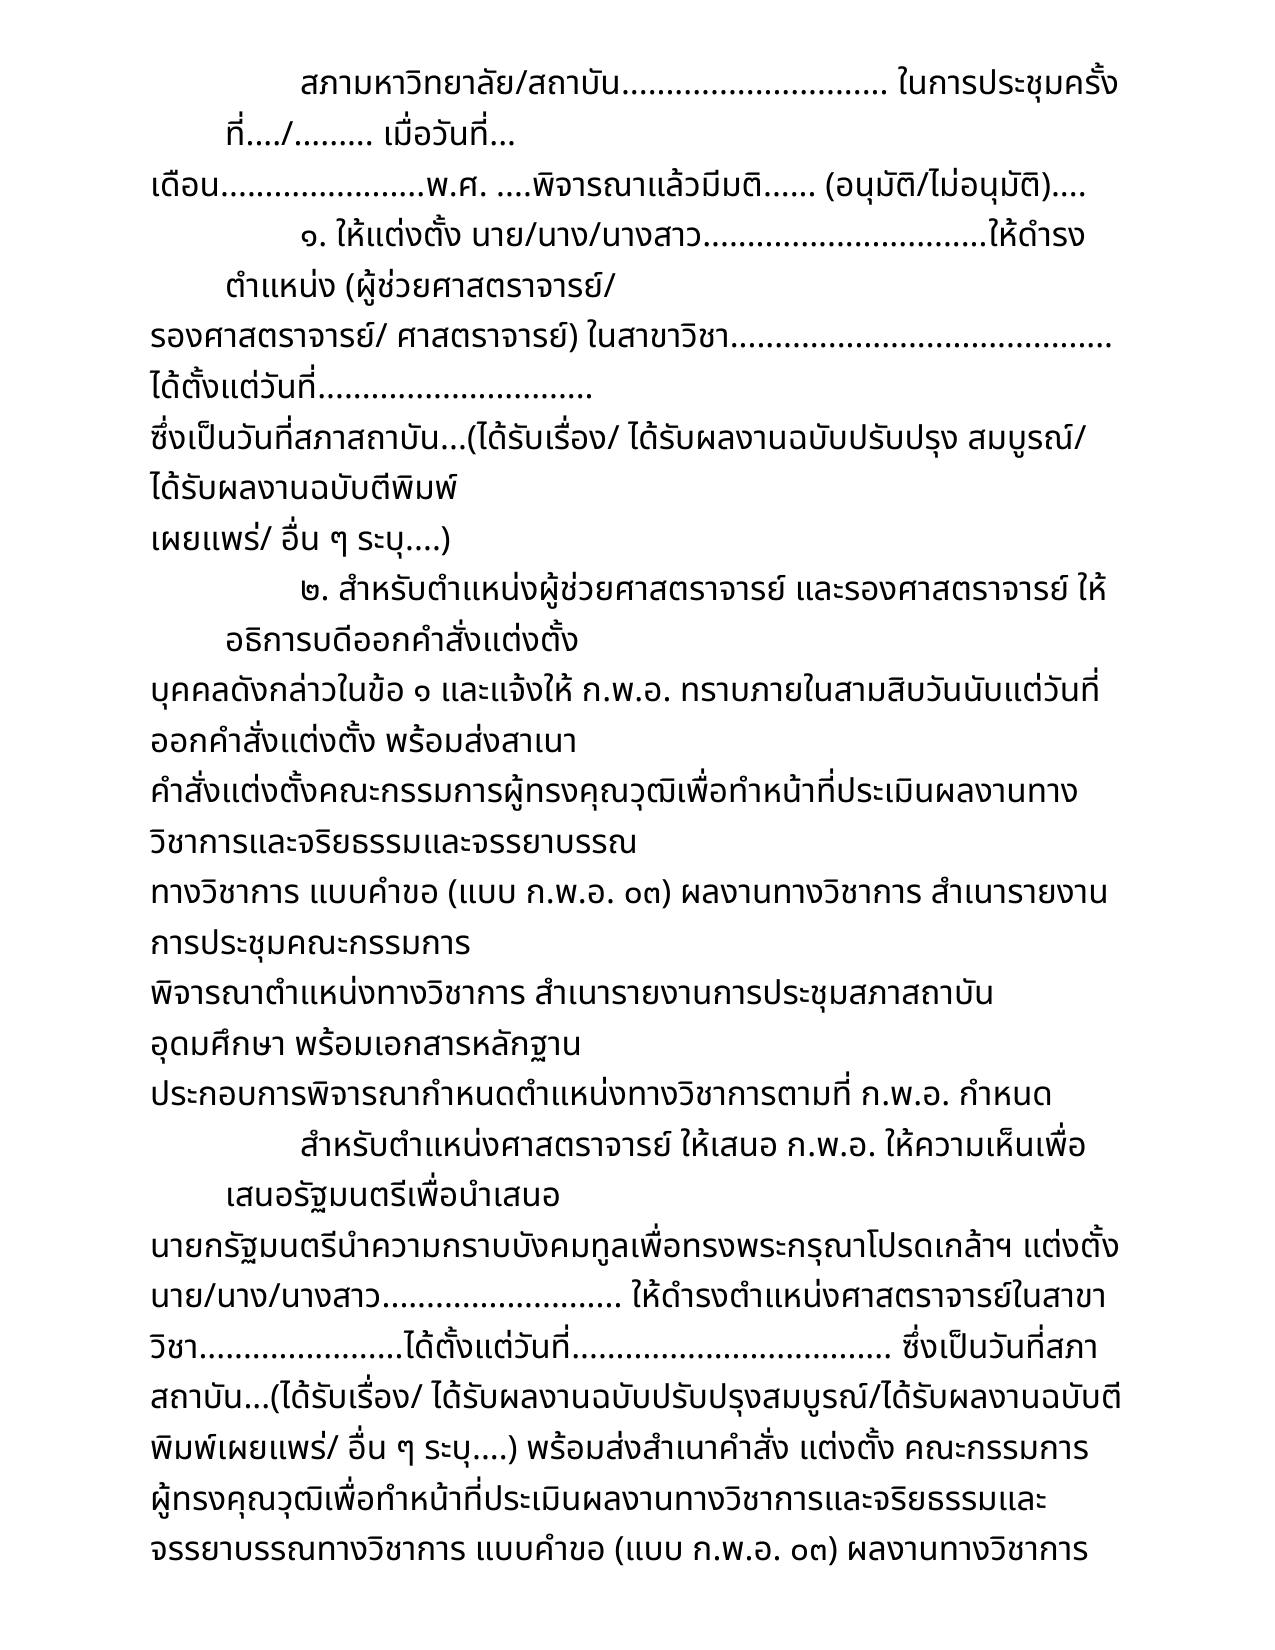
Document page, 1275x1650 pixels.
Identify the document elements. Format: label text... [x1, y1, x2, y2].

text เผยแพร่/ อื่น ๆ ระบุ....) [150, 514, 1125, 565]
text คำสั่งแต่งตั้งคณะกรรมการผู้ทรงคุณวุฒิเพื่อทำหน้าที่ประเมินผลงานทางวิชาการและจริยธรรมและจรรยาบรรณ [150, 767, 1125, 868]
text พิจารณาตำแหน่งทางวิชาการ สำเนารายงานการประชุมสภาสถาบันอุดมศึกษา พร้อมเอกสารหลักฐาน [150, 969, 1125, 1070]
text สภามหาวิทยาลัย/สถาบัน.............................. ในการประชุมครั้งที่..../......... เมื่อวันที่... [225, 59, 1125, 160]
text รองศาสตราจารย์/ ศาสตราจารย์) ในสาขาวิชา........................................... ได้ตั้งแต่วันที่............................... [150, 312, 1125, 413]
text บุคคลดังกล่าวในข้อ ๑ และแจ้งให้ ก.พ.อ. ทราบภายในสามสิบวันนับแต่วันที่ออกคำสั่งแต่งตั้ง พร้อมส่งสาเนา [150, 666, 1125, 767]
text สำหรับตำแหน่งศาสตราจารย์ ให้เสนอ ก.พ.อ. ให้ความเห็นเพื่อเสนอรัฐมนตรีเพื่อนำเสนอ [225, 1121, 1125, 1222]
text ประกอบการพิจารณากำหนดตำแหน่งทางวิชาการตามที่ ก.พ.อ. กำหนด [150, 1070, 1125, 1121]
text ๑. ให้แต่งตั้ง นาย/นาง/นางสาว................................ให้ดำรงตำแหน่ง (ผู้ช่วยศาสตราจารย์/ [225, 211, 1125, 312]
text เดือน.......................พ.ศ. ....พิจารณาแล้วมีมติ...... (อนุมัติ/ไม่อนุมัติ).... [150, 160, 1125, 211]
text ซึ่งเป็นวันที่สภาสถาบัน...(ได้รับเรื่อง/ ได้รับผลงานฉบับปรับปรุง สมบูรณ์/ ได้รับผลงานฉบับตีพิมพ์ [150, 413, 1125, 514]
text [150, 1222, 1125, 1576]
text ทางวิชาการ แบบคำขอ (แบบ ก.พ.อ. ๐๓) ผลงานทางวิชาการ สำเนารายงานการประชุมคณะกรรมการ [150, 868, 1125, 969]
text ๒. สำหรับตำแหน่งผู้ช่วยศาสตราจารย์ และรองศาสตราจารย์ ให้อธิการบดีออกคำสั่งแต่งตั้ง [225, 565, 1125, 666]
